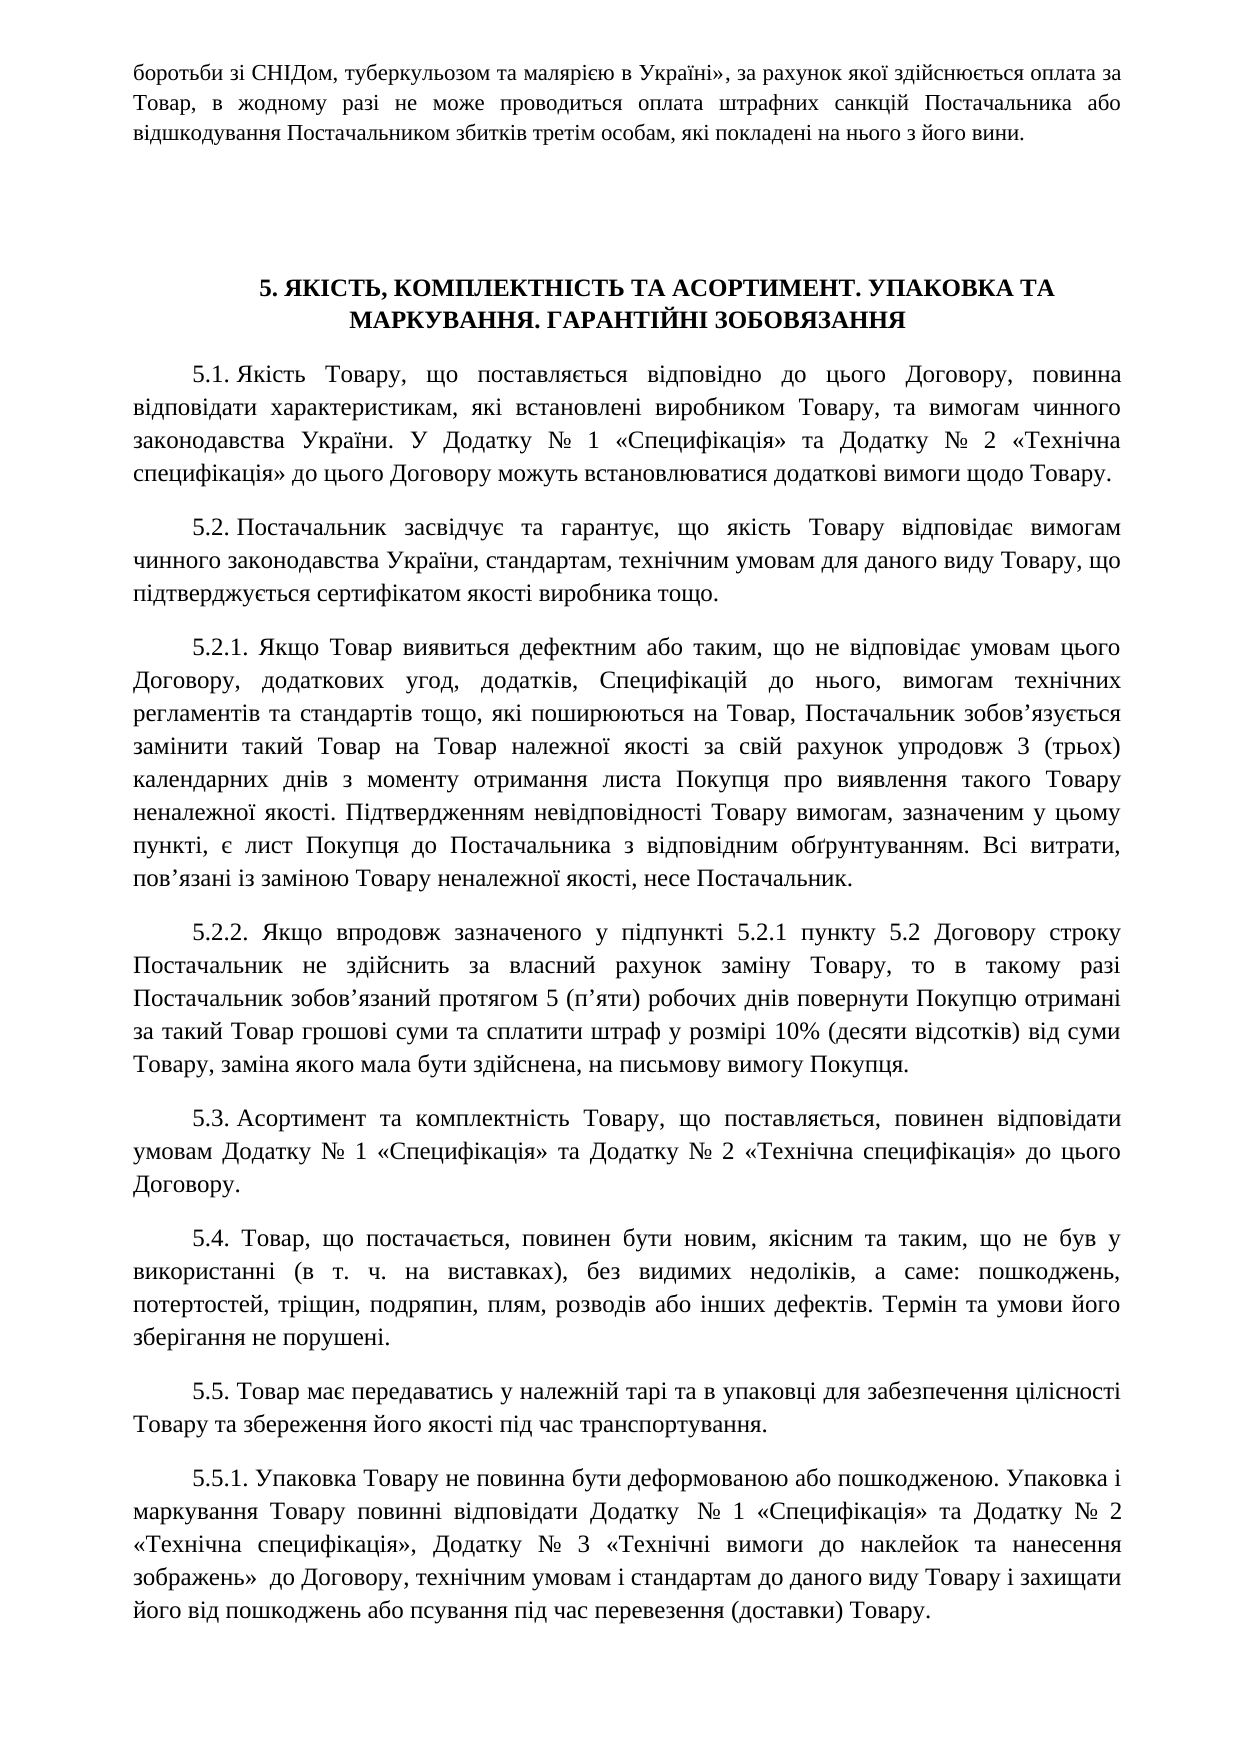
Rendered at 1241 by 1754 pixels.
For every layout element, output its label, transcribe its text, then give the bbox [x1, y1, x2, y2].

text 5.2.1. Якщо Товар виявиться дефектним або таким, що не відповідає умовам цього Договору, додаткових угод, додатків, Специфікацій до нього, вимогам технічних регламентів та стандартів тощо, які поширюються на Товар, Постачальник зобов’язується замінити такий Товар на Товар належної якості за свій рахунок упродовж 3 (трьох) календарних днів з моменту отримання листа Покупця про виявлення такого Товару неналежної якості. Підтвердженням невідповідності Товару вимогам, зазначеним у цьому пункті, є лист Покупця до Постачальника з відповідним обґрунтуванням. Всі витрати, пов’язані із заміною Товару неналежної якості, несе Постачальник. [133, 632, 1122, 892]
text 5. ЯКІСТЬ, КОМПЛЕКТНІСТЬ ТА АСОРТИМЕНТ. УПАКОВКА ТА МАРКУВАННЯ. ГАРАНТІЙНІ ЗОБОВЯЗАННЯ [133, 273, 1122, 334]
text 5.3. Асортимент та комплектність Товару, що поставляється, повинен відповідати умовам Додатку № 1 «Специфікація» та Додатку № 2 «Технічна специфікація» до цього Договору. [133, 1103, 1122, 1198]
text 5.5.1. Упаковка Товару не повинна бути деформованою або пошкодженою. Упаковка і маркування Товару повинні відповідати Додатку № 1 «Специфікація» та Додатку № 2 «Технічна специфікація», Додатку № 3 «Технічні вимоги до наклейок та нанесення зображень» до Договору, технічним умовам i стандартам до даного виду Товару і захищати його від пошкоджень або псування під час перевезення (доставки) Товару. [133, 1463, 1122, 1624]
text 5.2.2. Якщо впродовж зазначеного у підпункті 5.2.1 пункту 5.2 Договору строку Постачальник не здійснить за власний рахунок заміну Товару, то в такому разі Постачальник зобов’язаний протягом 5 (п’яти) робочих днів повернути Покупцю отримані за такий Товар грошові суми та сплатити штраф у розмірі 10% (десяти відсотків) від суми Товару, заміна якого мала бути здійснена, на письмову вимогу Покупця. [133, 917, 1122, 1078]
text 5.5. Товар має передаватись у належній тарі та в упаковці для забезпечення цілісності Товару та збереження його якості під час транспортування. [133, 1376, 1122, 1438]
text 5.4. Товар, що постачається, повинен бути новим, якісним та таким, що не був у використанні (в т. ч. на виставках), без видимих недоліків, а саме: пошкоджень, потертостей, тріщин, подряпин, плям, розводів або інших дефектів. Термін та умови його зберігання не порушені. [133, 1223, 1122, 1351]
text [133, 59, 1122, 146]
text 5.2. Постачальник засвідчує та гарантує, що якість Товару відповідає вимогам чинного законодавства України, стандартам, технічним умовам для даного виду Товару, що підтверджується сертифікатом якості виробника тощо. [133, 512, 1122, 607]
text 5.1. Якість Товару, що поставляється відповідно до цього Договору, повинна відповідати характеристикам, які встановлені виробником Товару, та вимогам чинного законодавства України. У Додатку № 1 «Специфікація» та Додатку № 2 «Технічна специфікація» до цього Договору можуть встановлюватися додаткові вимоги щодо Товару. [133, 359, 1122, 487]
